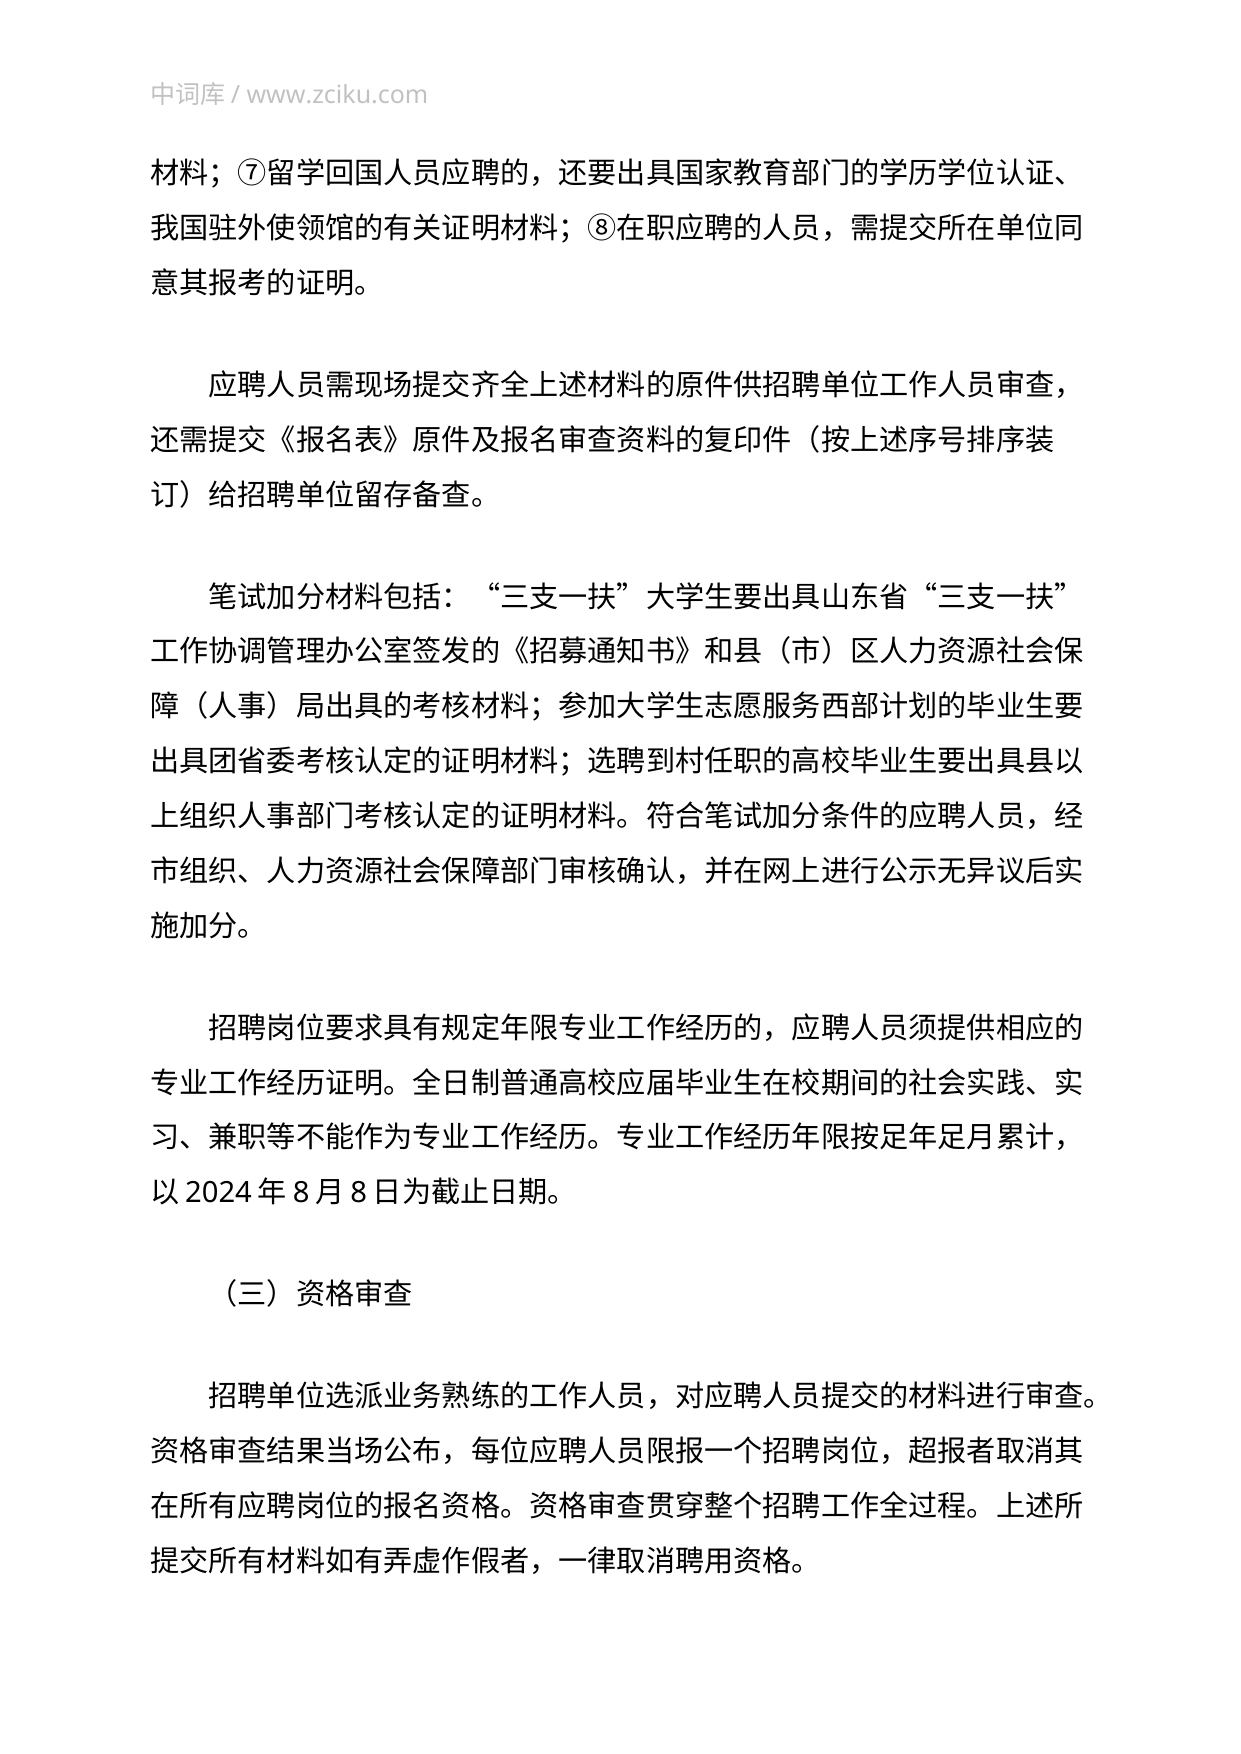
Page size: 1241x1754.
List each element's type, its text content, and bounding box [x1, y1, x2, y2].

text 应聘人员需现场提交齐全上述材料的原件供招聘单位工作人员审查，还需提交《报名表》原件及报名审查资料的复印件（按上述序号排序装订）给招聘单位留存备查。 [150, 362, 1090, 514]
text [150, 150, 1090, 302]
text 招聘单位选派业务熟练的工作人员，对应聘人员提交的材料进行审查。资格审查结果当场公布，每位应聘人员限报一个招聘岗位，超报者取消其在所有应聘岗位的报名资格。资格审查贯穿整个招聘工作全过程。上述所提交所有材料如有弄虚作假者，一律取消聘用资格。 [150, 1373, 1090, 1580]
text 笔试加分材料包括：“三支一扶”大学生要出具山东省“三支一扶”工作协调管理办公室签发的《招募通知书》和县（市）区人力资源社会保障（人事）局出具的考核材料；参加大学生志愿服务西部计划的毕业生要出具团省委考核认定的证明材料；选聘到村任职的高校毕业生要出具县以上组织人事部门考核认定的证明材料。符合笔试加分条件的应聘人员，经市组织、人力资源社会保障部门审核确认，并在网上进行公示无异议后实施加分。 [150, 573, 1090, 945]
text （三）资格审查 [150, 1271, 1090, 1313]
text 招聘岗位要求具有规定年限专业工作经历的，应聘人员须提供相应的专业工作经历证明。全日制普通高校应届毕业生在校期间的社会实践、实习、兼职等不能作为专业工作经历。专业工作经历年限按足年足月累计，以2024年8月8日为截止日期。 [150, 1004, 1090, 1211]
